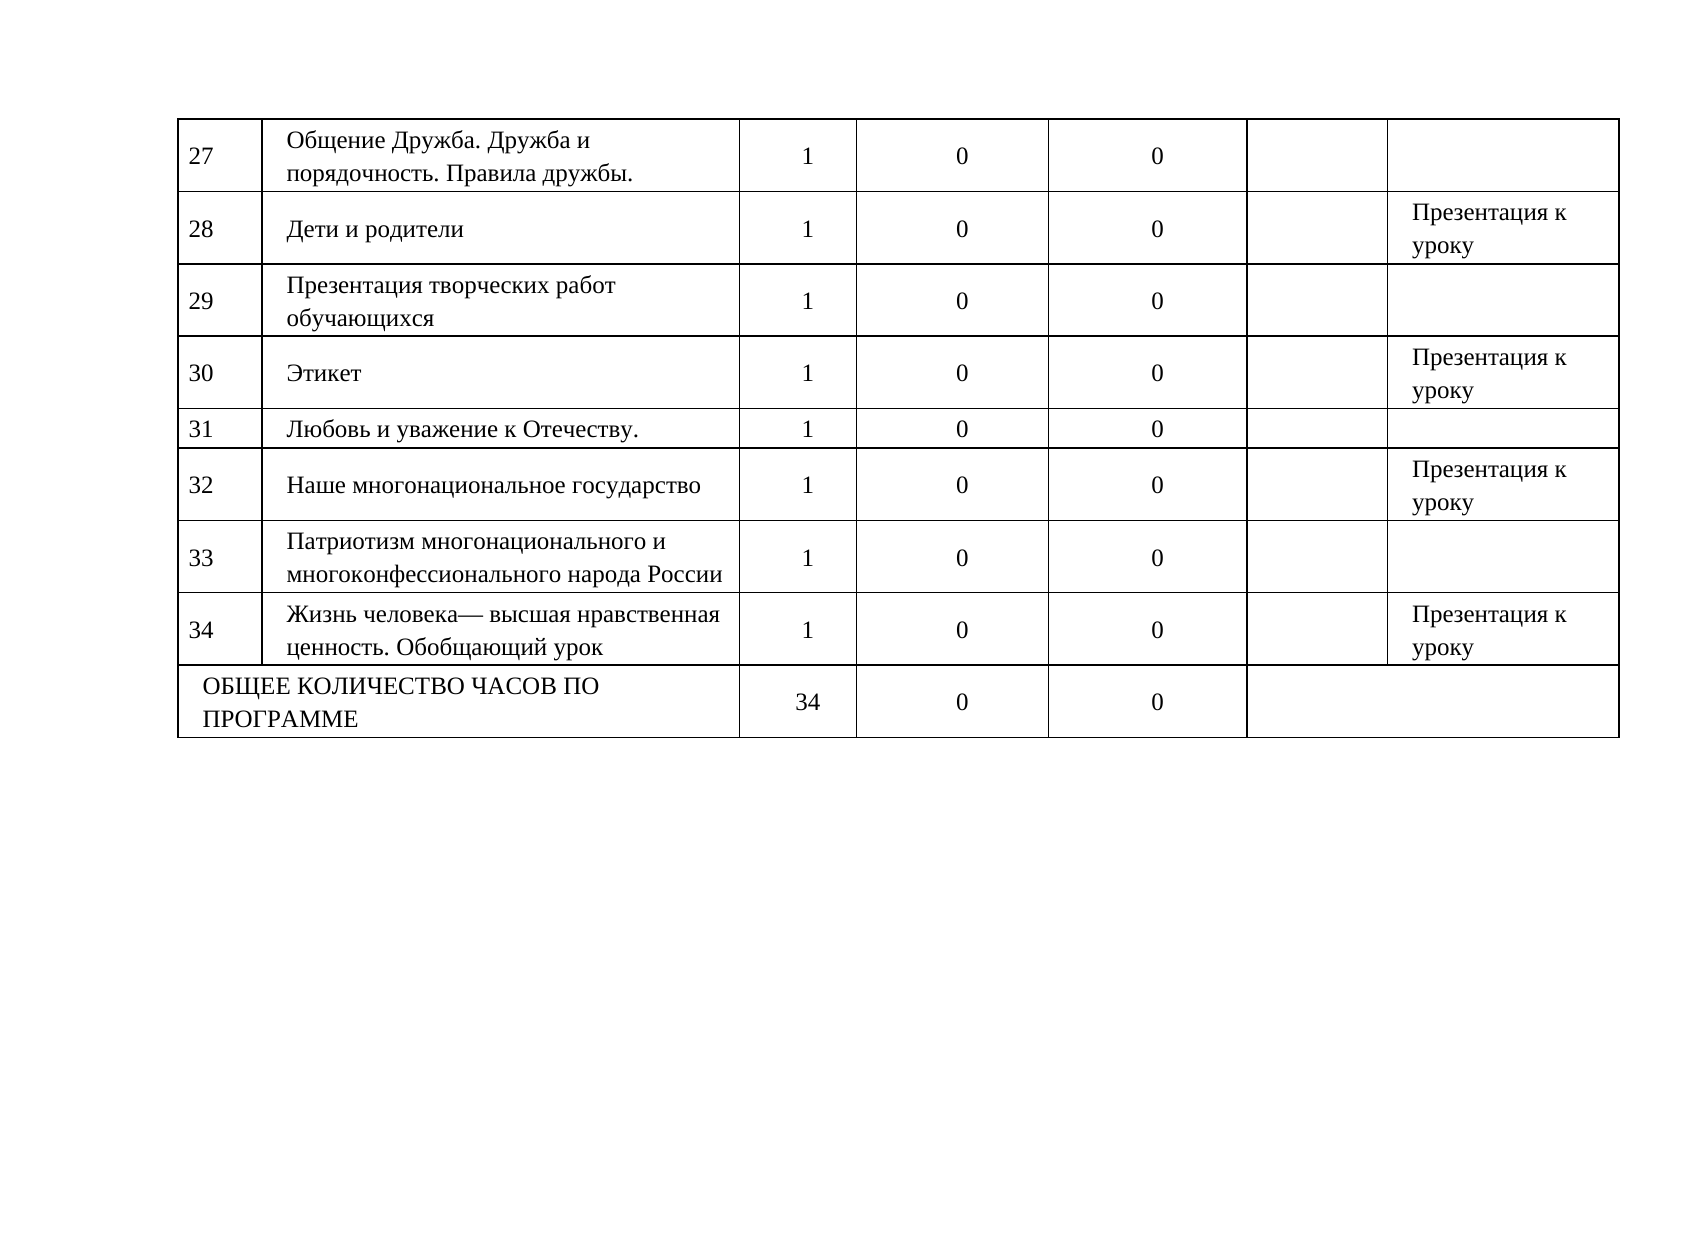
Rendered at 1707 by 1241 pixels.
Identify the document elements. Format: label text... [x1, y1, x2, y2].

table_cell 1 [740, 521, 856, 592]
table_cell 1 [740, 409, 856, 447]
table_cell 1 [740, 265, 856, 335]
table_cell 1 [740, 120, 856, 191]
table_cell Дети и родители [263, 192, 739, 263]
table_cell 31 [179, 409, 261, 447]
table_cell 34 [740, 666, 856, 737]
table_cell 0 [857, 192, 1048, 263]
table_cell [1248, 120, 1387, 191]
table_cell [1248, 337, 1387, 408]
table_cell 0 [1049, 593, 1246, 664]
table_cell Презентация к уроку [1388, 593, 1618, 664]
table_cell [1388, 120, 1618, 191]
table_cell 0 [1049, 120, 1246, 191]
table_cell 0 [857, 337, 1048, 408]
table_cell 0 [1049, 192, 1246, 263]
table_cell Жизнь человека— высшая нравственная ценность. Обобщающий урок [263, 593, 739, 664]
table_cell 1 [740, 449, 856, 519]
table_cell [1248, 449, 1387, 519]
table_cell 34 [179, 593, 261, 664]
table_cell 30 [179, 337, 261, 408]
table_cell [1248, 192, 1387, 263]
table_cell 0 [857, 593, 1048, 664]
table_cell 0 [1049, 521, 1246, 592]
table_cell 0 [857, 521, 1048, 592]
table_cell Презентация творческих работ обучающихся [263, 265, 739, 335]
table_cell [1388, 521, 1618, 592]
table_cell Презентация к уроку [1388, 337, 1618, 408]
table_cell Любовь и уважение к Отечеству. [263, 409, 739, 447]
table_cell 0 [1049, 666, 1246, 737]
table_cell [1248, 593, 1387, 664]
table_cell [1388, 265, 1618, 335]
table_cell 0 [857, 265, 1048, 335]
table_cell Презентация к уроку [1388, 449, 1618, 519]
table_cell 0 [857, 449, 1048, 519]
table_cell 27 [179, 120, 261, 191]
table_cell 0 [857, 666, 1048, 737]
table_cell 0 [1049, 409, 1246, 447]
table_cell [1248, 409, 1387, 447]
table_cell 0 [857, 409, 1048, 447]
table_cell 1 [740, 593, 856, 664]
table_cell [1388, 409, 1618, 447]
table_cell ОБЩЕЕ КОЛИЧЕСТВО ЧАСОВ ПО ПРОГРАММЕ [179, 666, 739, 737]
table_cell 28 [179, 192, 261, 263]
table_cell 33 [179, 521, 261, 592]
table_cell 0 [1049, 337, 1246, 408]
table_cell 1 [740, 337, 856, 408]
table_cell 32 [179, 449, 261, 519]
table_cell [1248, 521, 1387, 592]
table_cell [1248, 265, 1387, 335]
table_cell [1248, 666, 1618, 737]
table_cell 0 [857, 120, 1048, 191]
table_cell Патриотизм многонационального и многоконфессионального народа России [263, 521, 739, 592]
table_cell Наше многонациональное государство [263, 449, 739, 519]
table_cell 0 [1049, 265, 1246, 335]
table_cell Этикет [263, 337, 739, 408]
table_cell Общение Дружба. Дружба и порядочность. Правила дружбы. [263, 120, 739, 191]
table_cell 29 [179, 265, 261, 335]
table_cell 1 [740, 192, 856, 263]
table_cell 0 [1049, 449, 1246, 519]
table_cell Презентация к уроку [1388, 192, 1618, 263]
